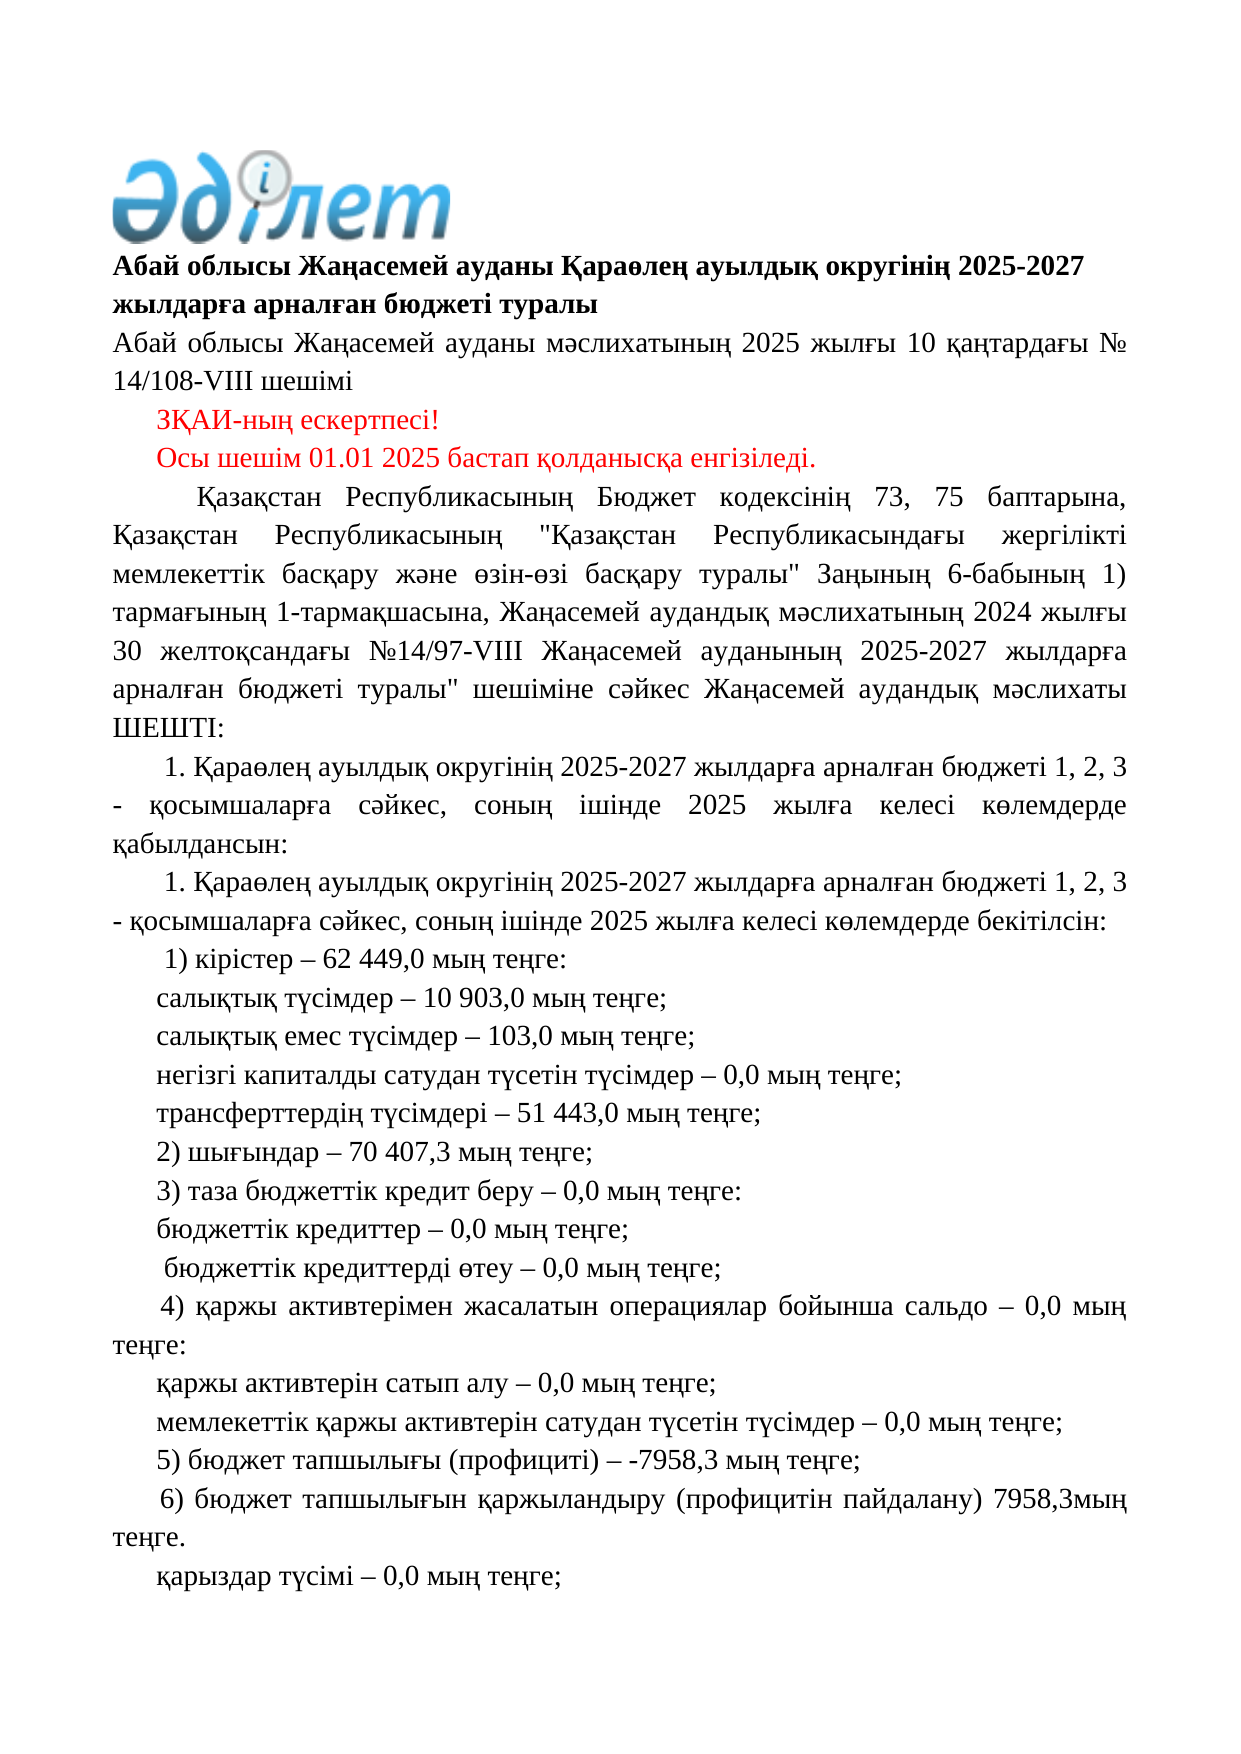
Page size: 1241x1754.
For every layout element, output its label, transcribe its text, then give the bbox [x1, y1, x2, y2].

text 1. Қараөлең ауылдық округінің 2025-2027 жылдарға арналған бюджеті 1, 2, 3 - қосымшаларға сәйкес, соның ішінде 2025 жылға келесі көлемдерде қабылдансын: [112, 749, 1128, 859]
text ЗҚАИ-ның ескертпесі! [112, 402, 1128, 435]
text қарыздар түсімі – 0,0 мың теңге; [112, 1558, 1128, 1592]
text Осы шешім 01.01 2025 бастап қолданысқа енгізіледі. [112, 440, 1128, 474]
text 1. Қараөлең ауылдық округінің 2025-2027 жылдарға арналған бюджеті 1, 2, 3 - қосымшаларға сәйкес, соның ішінде 2025 жылға келесі көлемдерде бекітілсін: [112, 864, 1128, 936]
text Абай облысы Жаңасемей ауданы Қараөлең ауылдық округінің 2025-2027 жылдарға арналған бюджеті туралы [112, 248, 1128, 320]
text трансферттердің түсімдері – 51 443,0 мың теңге; [112, 1096, 1128, 1129]
text Қазақстан Республикасының Бюджет кодексінің 73, 75 баптарына, Қазақстан Республикасының "Қазақстан Республикасындағы жергілікті мемлекеттік басқару және өзін-өзі басқару туралы" Заңының 6-бабының 1) тармағының 1-тармақшасына, Жаңасемей аудандық мәслихатының 2024 жылғы 30 желтоқсандағы №14/97-VIII Жаңасемей ауданының 2025-2027 жылдарға арналған бюджеті туралы" шешіміне сәйкес Жаңасемей аудандық мәслихаты ШЕШТІ: [112, 479, 1128, 744]
text 1) кірістер – 62 449,0 мың теңге: [112, 941, 1128, 975]
text қаржы активтерін сатып алу – 0,0 мың теңге; [112, 1365, 1128, 1399]
text 6) бюджет тапшылығын қаржыландыру (профицитін пайдалану) 7958,3мың теңге. [112, 1481, 1128, 1553]
text бюджеттік кредиттер – 0,0 мың теңге; [112, 1211, 1128, 1245]
text 5) бюджет тапшылығы (профициті) – -7958,3 мың теңге; [112, 1442, 1128, 1476]
text 3) таза бюджеттік кредит беру – 0,0 мың теңге: [112, 1173, 1128, 1206]
text негізгі капиталды сатудан түсетін түсімдер – 0,0 мың теңге; [112, 1057, 1128, 1091]
text Абай облысы Жаңасемей ауданы мәслихатының 2025 жылғы 10 қаңтардағы № 14/108-VIII шешімі [112, 325, 1128, 397]
text 4) қаржы активтерімен жасалатын операциялар бойынша сальдо – 0,0 мың теңге: [112, 1288, 1128, 1360]
text салықтық түсімдер – 10 903,0 мың теңге; [112, 980, 1128, 1013]
text бюджеттік кредиттерді өтеу – 0,0 мың теңге; [112, 1250, 1128, 1283]
picture [112, 150, 451, 244]
text 2) шығындар – 70 407,3 мың теңге; [112, 1134, 1128, 1168]
text мемлекеттік қаржы активтерін сатудан түсетін түсімдер – 0,0 мың теңге; [112, 1404, 1128, 1437]
text салықтық емес түсімдер – 103,0 мың теңге; [112, 1018, 1128, 1052]
